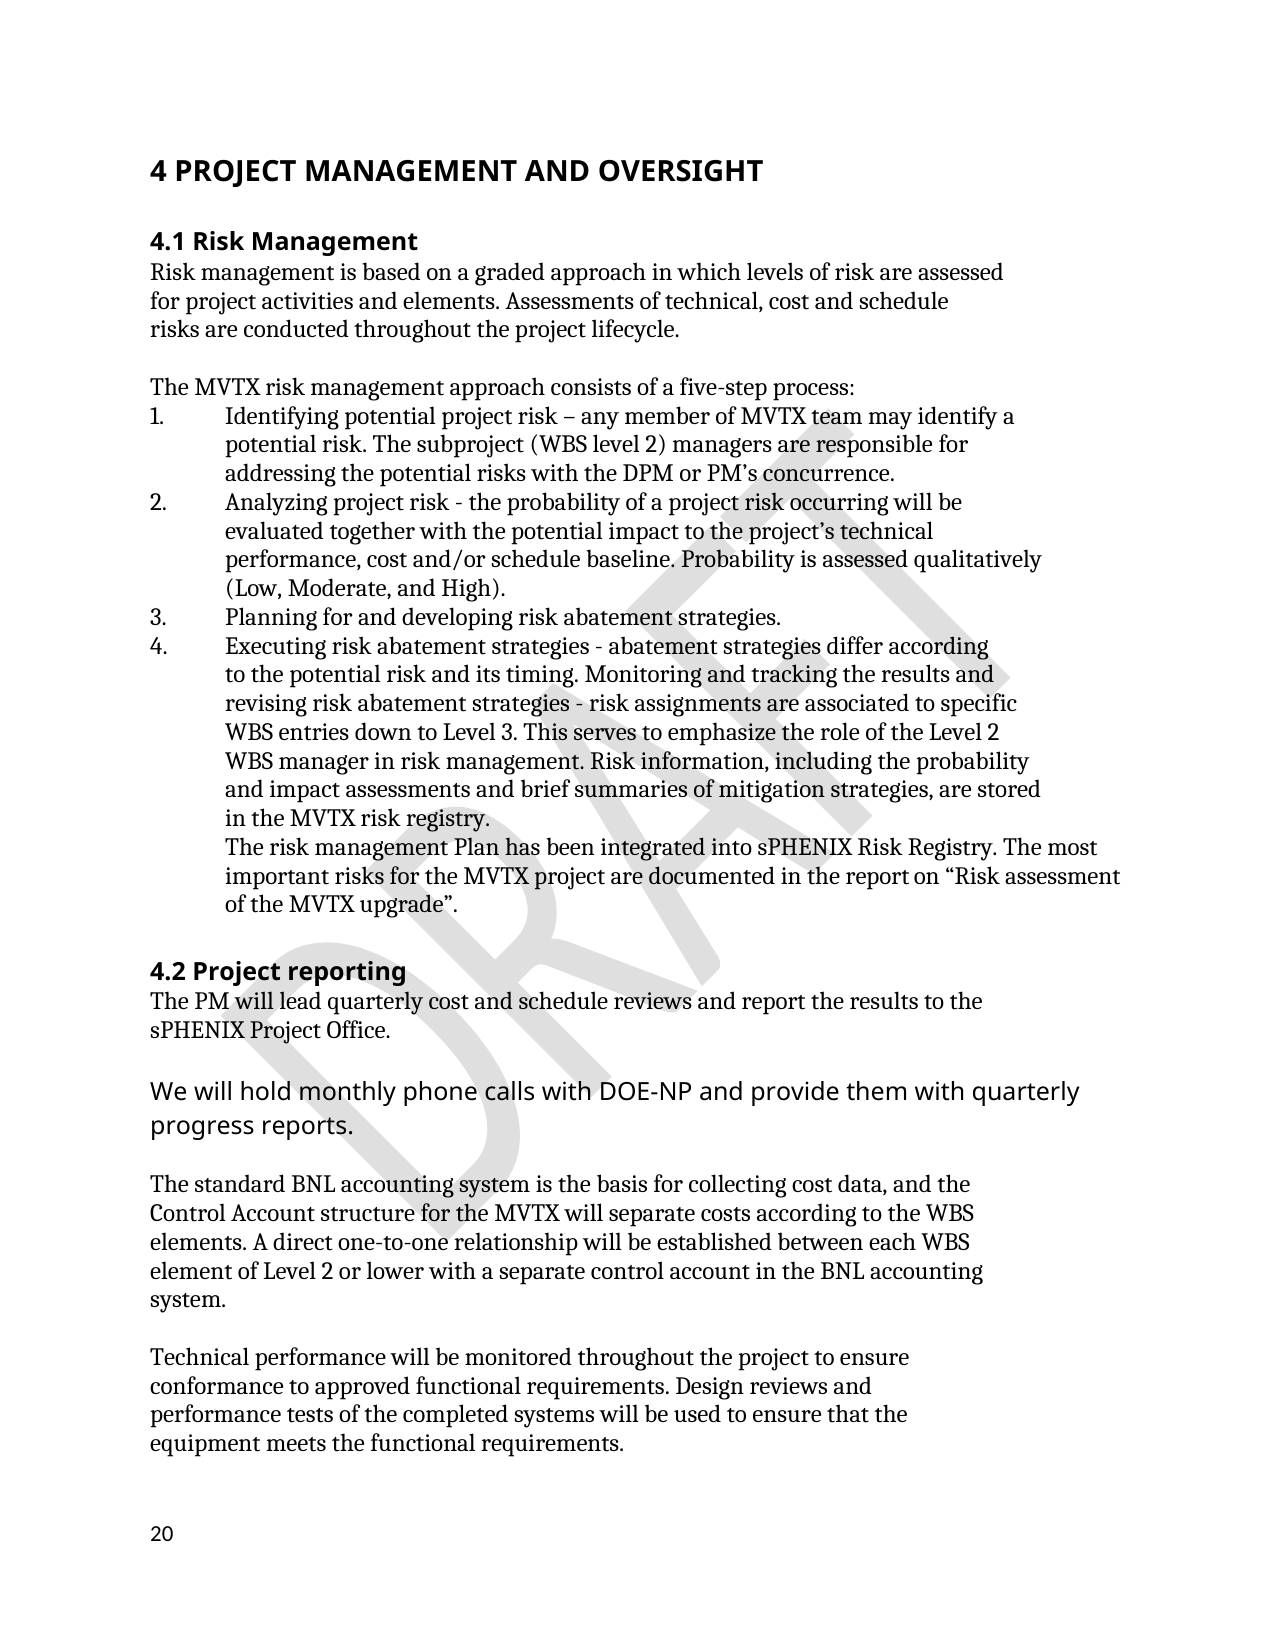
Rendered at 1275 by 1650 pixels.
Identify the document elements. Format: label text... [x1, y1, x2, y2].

text and impact assessments and brief summaries of mitigation strategies, are stored [150, 775, 1125, 804]
text addressing the potential risks with the DPM or PM’s concurrence. [150, 459, 1125, 488]
text elements. A direct one-to-one relationship will be established between each WBS [150, 1228, 1125, 1257]
text for project activities and elements. Assessments of technical, cost and schedule [150, 287, 1125, 315]
text system. [150, 1285, 1125, 1314]
text 4 PROJECT MANAGEMENT AND OVERSIGHT [150, 150, 1125, 190]
text in the MVTX risk registry. [150, 804, 1125, 833]
text We will hold monthly phone calls with DOE-NP and provide them with quarterly progress reports. [150, 1073, 1125, 1142]
text 4.2 Project reporting [150, 953, 1125, 987]
text WBS manager in risk management. Risk information, including the probability [150, 747, 1125, 775]
text conformance to approved functional requirements. Design reviews and [150, 1372, 1125, 1400]
text WBS entries down to Level 3. This serves to emphasize the role of the Level 2 [150, 718, 1125, 747]
text Risk management is based on a graded approach in which levels of risk are assessed [150, 258, 1125, 287]
text potential risk. The subproject (WBS level 2) managers are responsible for [150, 430, 1125, 459]
text The risk management Plan has been integrated into sPHENIX Risk Registry. The most important risks for the MVTX project are documented in the report on “Risk assessment of the MVTX upgrade”. [225, 833, 1125, 919]
text 3. Planning for and developing risk abatement strategies. [150, 603, 1125, 632]
text The MVTX risk management approach consists of a five-step process: [150, 373, 1125, 402]
text evaluated together with the potential impact to the project’s technical [150, 517, 1125, 545]
text The PM will lead quarterly cost and schedule reviews and report the results to the [150, 987, 1125, 1016]
text Technical performance will be monitored throughout the project to ensure [150, 1343, 1125, 1372]
text revising risk abatement strategies - risk assignments are associated to specific [150, 689, 1125, 718]
text sPHENIX Project Office. [150, 1016, 1125, 1045]
text 4. Executing risk abatement strategies - abatement strategies differ according [150, 632, 1125, 660]
text 2. Analyzing project risk - the probability of a project risk occurring will be [150, 488, 1125, 517]
text element of Level 2 or lower with a separate control account in the BNL accounting [150, 1257, 1125, 1285]
text risks are conducted throughout the project lifecycle. [150, 315, 1125, 344]
text The standard BNL accounting system is the basis for collecting cost data, and the [150, 1170, 1125, 1199]
text performance tests of the completed systems will be used to ensure that the [150, 1400, 1125, 1429]
text (Low, Moderate, and High). [150, 574, 1125, 603]
text 1. Identifying potential project risk – any member of MVTX team may identify a [150, 402, 1125, 430]
text Control Account structure for the MVTX will separate costs according to the WBS [150, 1199, 1125, 1228]
text to the potential risk and its timing. Monitoring and tracking the results and [150, 660, 1125, 689]
text equipment meets the functional requirements. [150, 1429, 1125, 1458]
text 4.1 Risk Management [150, 224, 1125, 258]
text performance, cost and/or schedule baseline. Probability is assessed qualitatively [150, 545, 1125, 574]
